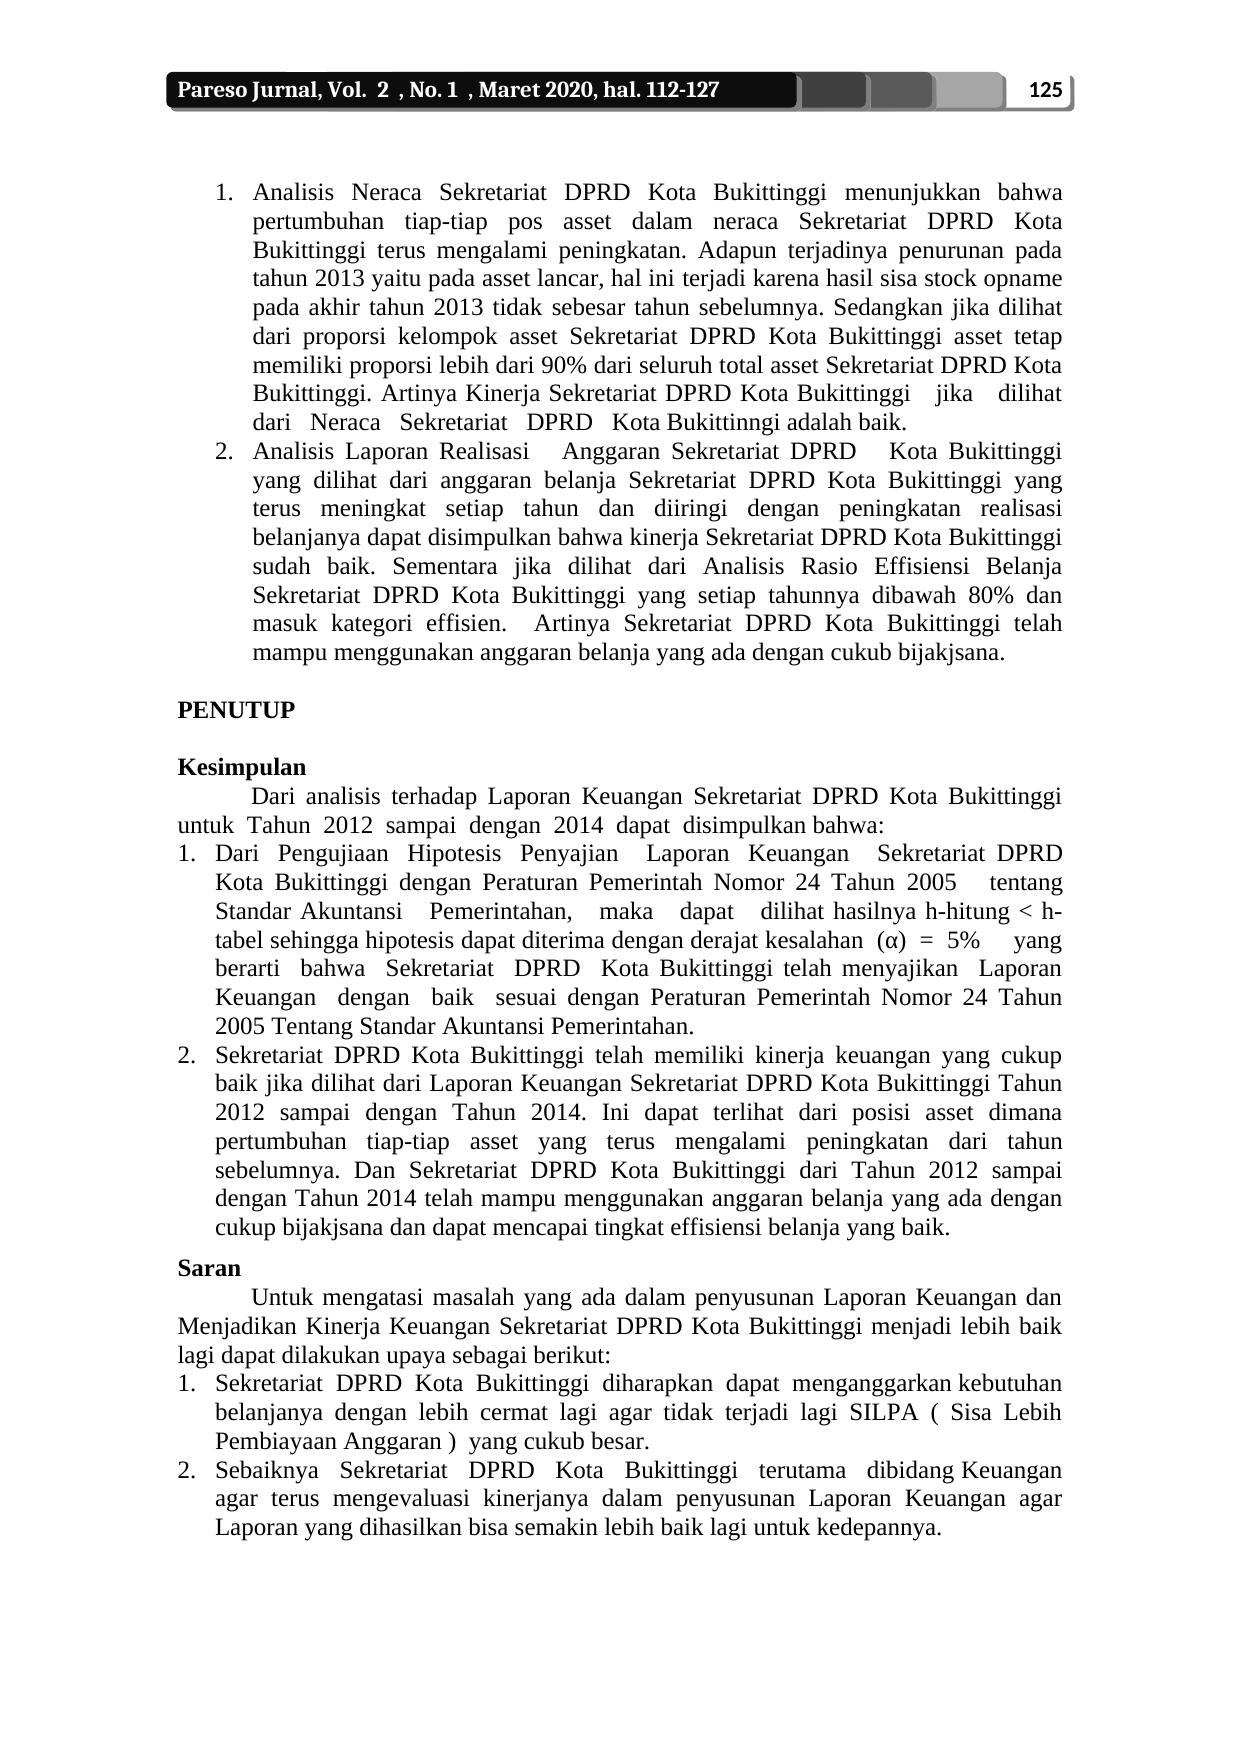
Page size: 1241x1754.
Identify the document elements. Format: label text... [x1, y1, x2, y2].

list Analisis Neraca Sekretariat DPRD Kota Bukittinggi menunjukkan bahwa pertumbuhan tiap-tiap pos asset dalam neraca Sekretariat DPRD Kota Bukittinggi terus mengalami peningkatan. Adapun terjadinya penurunan pada tahun 2013 yaitu pada asset lancar, hal ini terjadi karena hasil sisa stock opname pada akhir tahun 2013 tidak sebesar tahun sebelumnya. Sedangkan jika dilihat dari proporsi kelompok asset Sekretariat DPRD Kota Bukittinggi asset tetap memiliki proporsi lebih dari 90% dari seluruh total asset Sekretariat DPRD Kota Bukittinggi. Artinya Kinerja Sekretariat DPRD Kota Bukittinggi jika dilihat dari Neraca Sekretariat DPRD Kota Bukittinngi adalah baik. [215, 177, 1063, 436]
text PENUTUP [177, 695, 1063, 723]
text Untuk mengatasi masalah yang ada dalam penyusunan Laporan Keuangan dan Menjadikan Kinerja Keuangan Sekretariat DPRD Kota Bukittinggi menjadi lebih baik lagi dapat dilakukan upaya sebagai berikut: [177, 1282, 1063, 1368]
list Sekretariat DPRD Kota Bukittinggi telah memiliki kinerja keuangan yang cukup baik jika dilihat dari Laporan Keuangan Sekretariat DPRD Kota Bukittinggi Tahun 2012 sampai dengan Tahun 2014. Ini dapat terlihat dari posisi asset dimana pertumbuhan tiap-tiap asset yang terus mengalami peningkatan dari tahun sebelumnya. Dan Sekretariat DPRD Kota Bukittinggi dari Tahun 2012 sampai dengan Tahun 2014 telah mampu menggunakan anggaran belanja yang ada dengan cukup bijakjsana dan dapat mencapai tingkat effisiensi belanja yang baik. [177, 1040, 1063, 1241]
text Saran [177, 1253, 1063, 1282]
list Sekretariat DPRD Kota Bukittinggi diharapkan dapat menganggarkan kebutuhan belanjanya dengan lebih cermat lagi agar tidak terjadi lagi SILPA ( Sisa Lebih Pembiayaan Anggaran ) yang cukub besar. [177, 1368, 1063, 1455]
text Kesimpulan [177, 752, 1063, 781]
list Analisis Laporan Realisasi Anggaran Sekretariat DPRD Kota Bukittinggi yang dilihat dari anggaran belanja Sekretariat DPRD Kota Bukittinggi yang terus meningkat setiap tahun dan diiringi dengan peningkatan realisasi belanjanya dapat disimpulkan bahwa kinerja Sekretariat DPRD Kota Bukittinggi sudah baik. Sementara jika dilihat dari Analisis Rasio Effisiensi Belanja Sekretariat DPRD Kota Bukittinggi yang setiap tahunnya dibawah 80% dan masuk kategori effisien. Artinya Sekretariat DPRD Kota Bukittinggi telah mampu menggunakan anggaran belanja yang ada dengan cukub bijakjsana. [215, 436, 1063, 666]
list Dari Pengujiaan Hipotesis Penyajian Laporan Keuangan Sekretariat DPRD Kota Bukittinggi dengan Peraturan Pemerintah Nomor 24 Tahun 2005 tentang Standar Akuntansi Pemerintahan, maka dapat dilihat hasilnya h-hitung < h-tabel sehingga hipotesis dapat diterima dengan derajat kesalahan (α) = 5% yang berarti bahwa Sekretariat DPRD Kota Bukittinggi telah menyajikan Laporan Keuangan dengan baik sesuai dengan Peraturan Pemerintah Nomor 24 Tahun 2005 Tentang Standar Akuntansi Pemerintahan. [177, 838, 1063, 1040]
text Dari analisis terhadap Laporan Keuangan Sekretariat DPRD Kota Bukittinggi untuk Tahun 2012 sampai dengan 2014 dapat disimpulkan bahwa: [177, 781, 1063, 838]
list Sebaiknya Sekretariat DPRD Kota Bukittinggi terutama dibidang Keuangan agar terus mengevaluasi kinerjanya dalam penyusunan Laporan Keuangan agar Laporan yang dihasilkan bisa semakin lebih baik lagi untuk kedepannya. [177, 1455, 1063, 1541]
